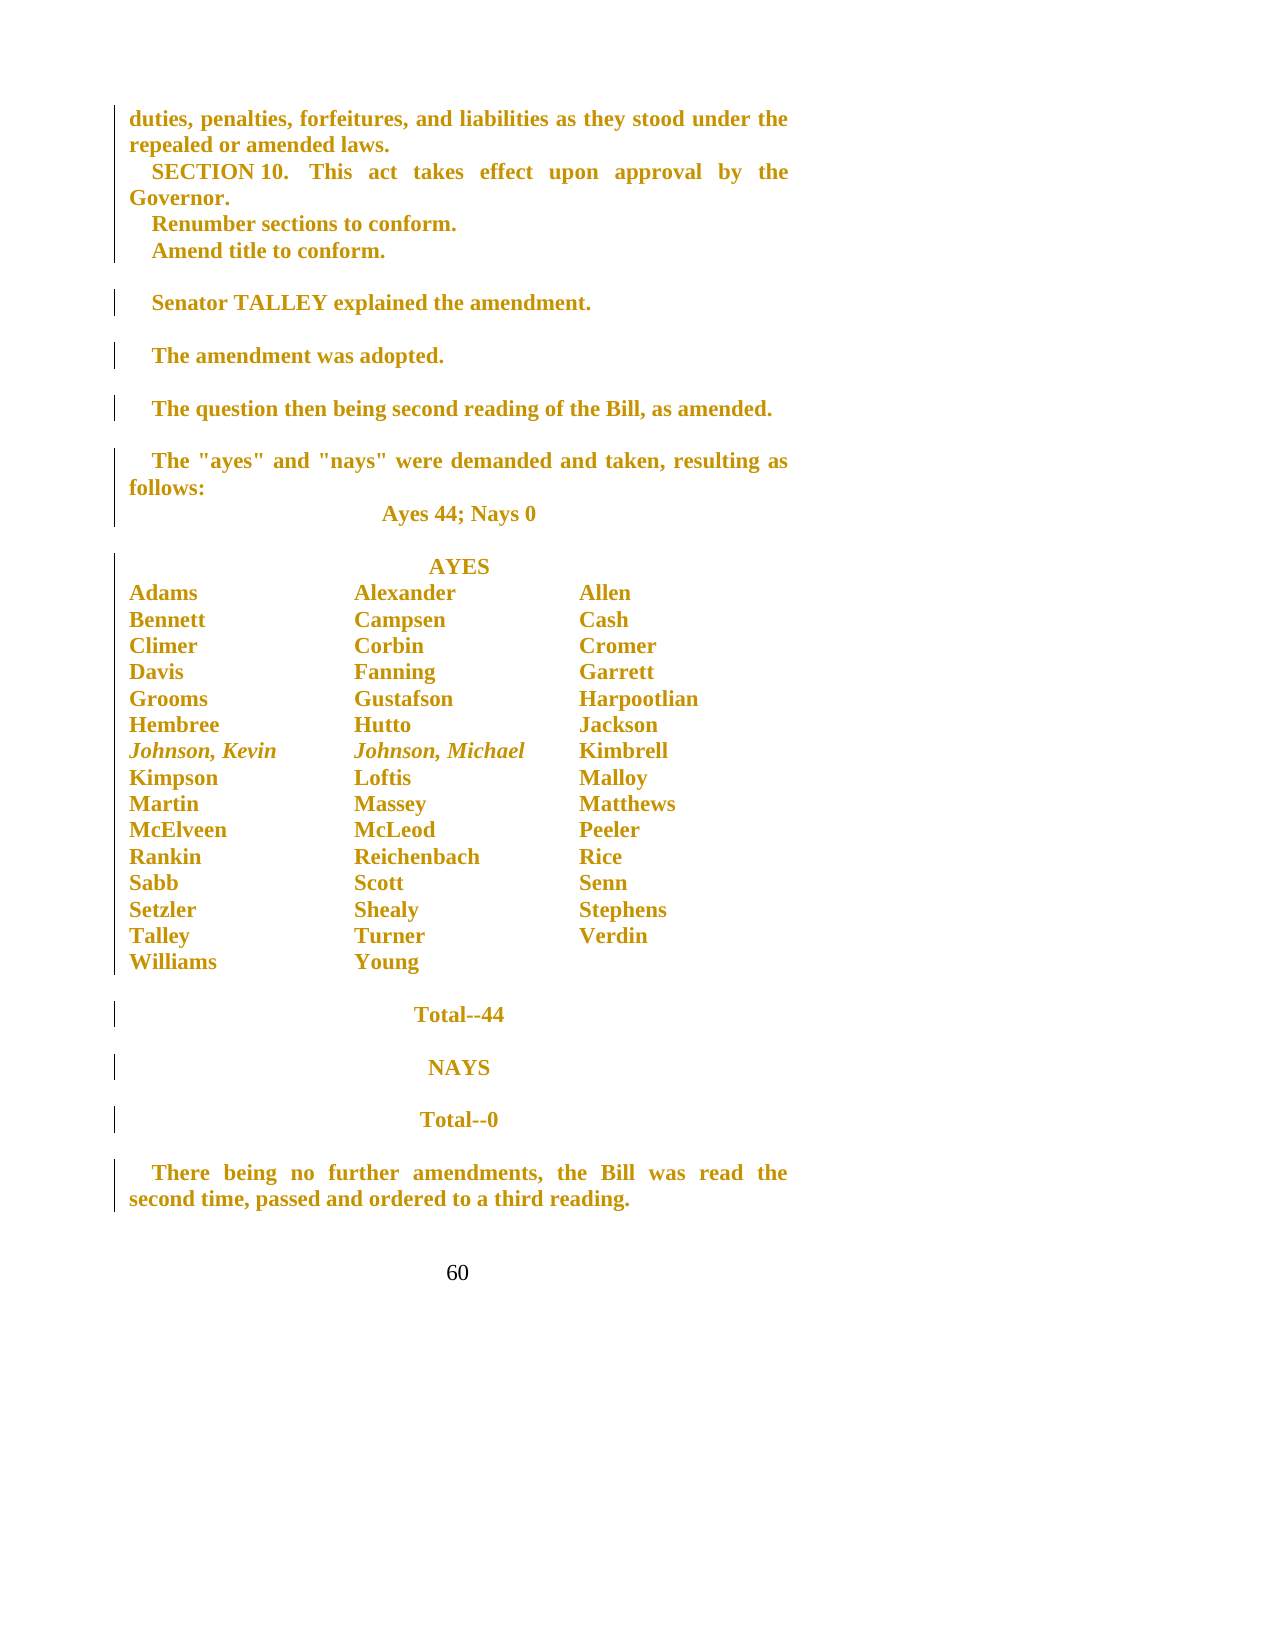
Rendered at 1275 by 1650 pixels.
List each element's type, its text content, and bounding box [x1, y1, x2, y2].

text Rankin Reichenbach Rice [129, 843, 789, 869]
title Amend title to conform. [129, 237, 789, 263]
text NAYS [129, 1054, 789, 1080]
text Bennett Campsen Cash [129, 606, 789, 632]
text Sabb Scott Senn [129, 869, 789, 896]
text Williams Young [129, 948, 789, 975]
text Adams Alexander Allen [129, 579, 789, 606]
text Talley Turner Verdin [129, 922, 789, 948]
text The "ayes" and "nays" were demanded and taken, resulting as follows: [129, 448, 789, 500]
title Senator TALLEY explained the amendment. [129, 289, 789, 316]
text Grooms Gustafson Harpootlian [129, 685, 789, 711]
text There being no further amendments, the Bill was read the second time, passed and ordered to a third reading. [129, 1159, 789, 1212]
text Renumber sections to conform. [129, 210, 789, 237]
text The question then being second reading of the Bill, as amended. [129, 395, 789, 421]
text Hembree Hutto Jackson [129, 711, 789, 737]
text Total--44 [129, 1001, 789, 1027]
text Total--0 [129, 1106, 789, 1133]
text Setzler Shealy Stephens [129, 896, 789, 922]
text Davis Fanning Garrett [129, 658, 789, 685]
text Ayes 44; Nays 0 [129, 500, 789, 527]
text Johnson, Kevin Johnson, Michael Kimbrell [129, 737, 789, 764]
text Climer Corbin Cromer [129, 632, 789, 658]
text McElveen McLeod Peeler [129, 817, 789, 843]
text Martin Massey Matthews [129, 790, 789, 817]
text AYES [129, 553, 789, 579]
text Kimpson Loftis Malloy [129, 764, 789, 790]
title The amendment was adopted. [129, 342, 789, 368]
